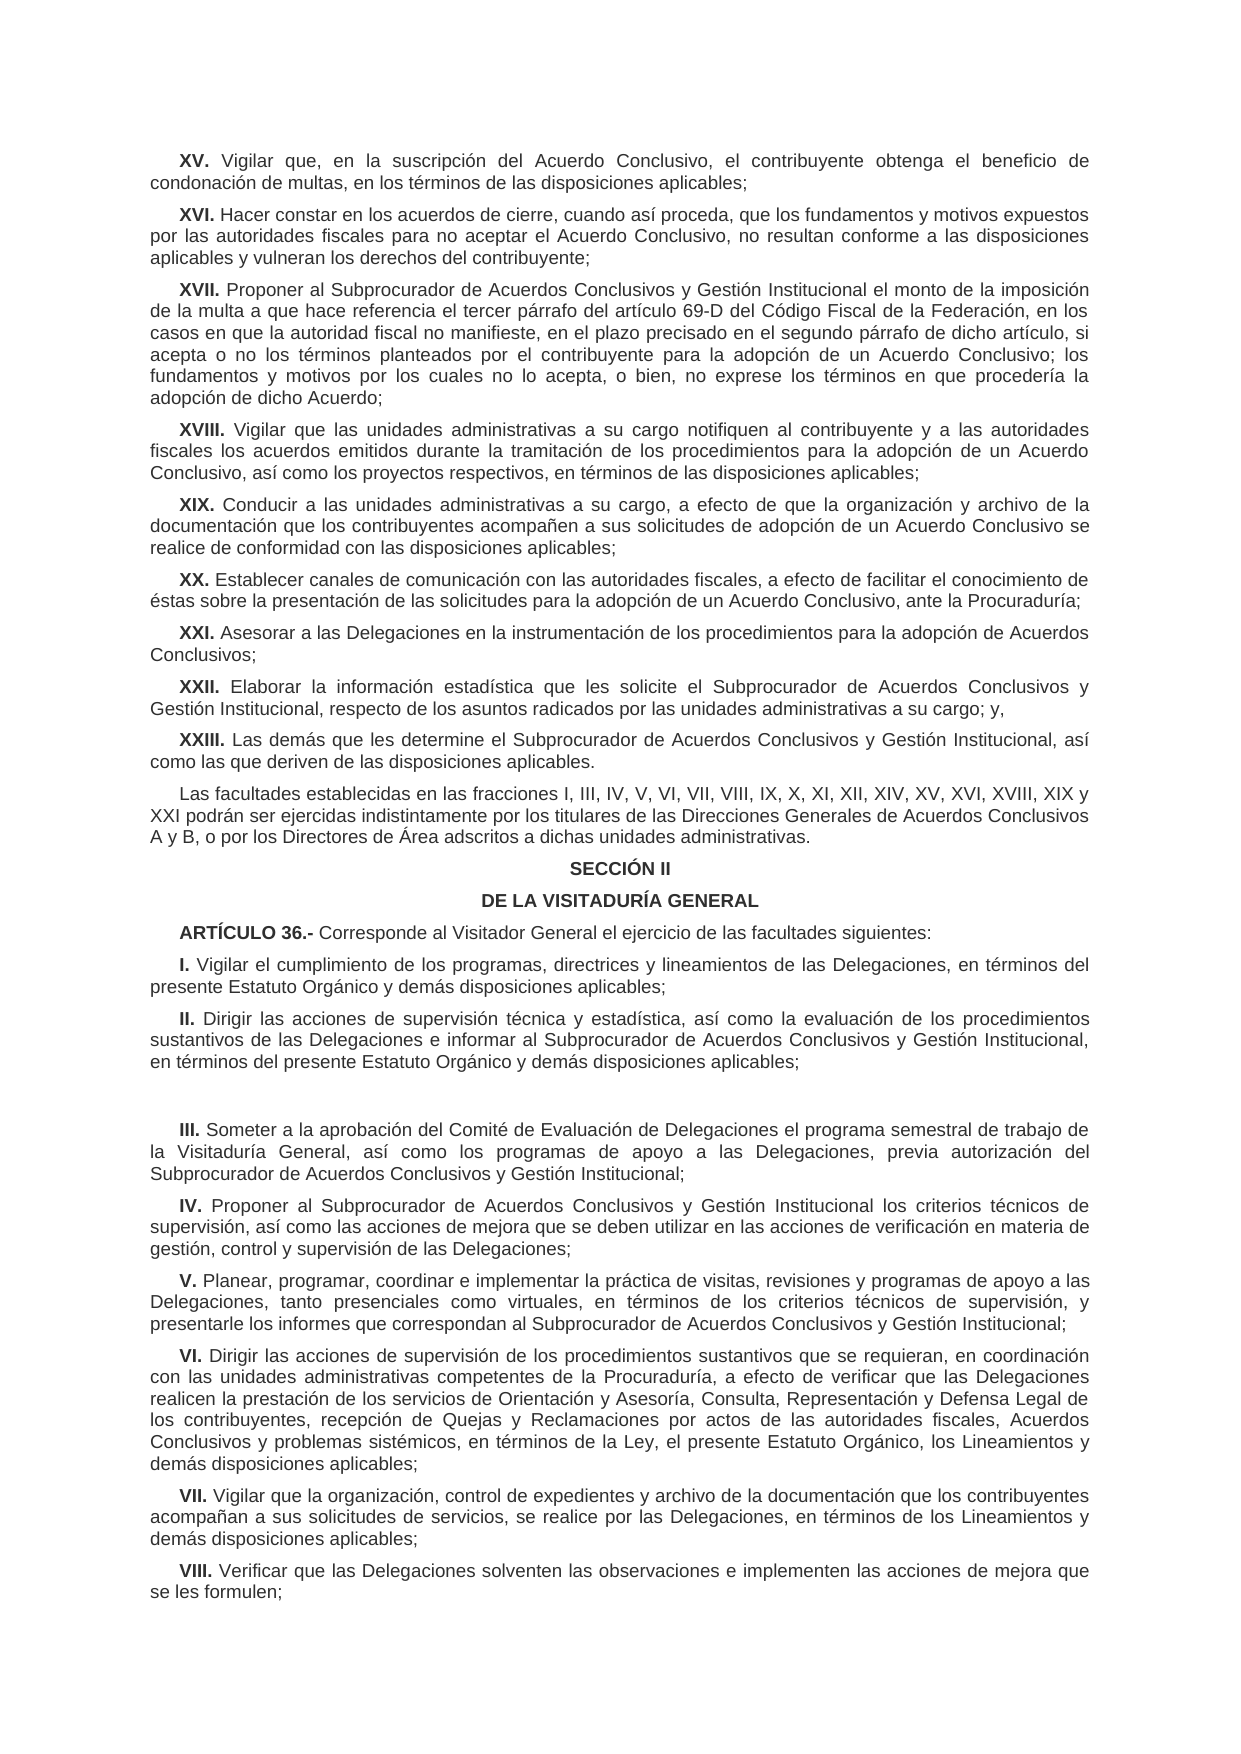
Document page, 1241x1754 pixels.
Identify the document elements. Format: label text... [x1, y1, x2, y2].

text VI. Dirigir las acciones de supervisión de los procedimientos sustantivos que se requieran, en coordinación con las unidades administrativas competentes de la Procuraduría, a efecto de verificar que las Delegaciones realicen la prestación de los servicios de Orientación y Asesoría, Consulta, Representación y Defensa Legal de los contribuyentes, recepción de Quejas y Reclamaciones por actos de las autoridades fiscales, Acuerdos Conclusivos y problemas sistémicos, en términos de la Ley, el presente Estatuto Orgánico, los Lineamientos y demás disposiciones aplicables; [150, 1344, 1090, 1474]
text VII. Vigilar que la organización, control de expedientes y archivo de la documentación que los contribuyentes acompañan a sus solicitudes de servicios, se realice por las Delegaciones, en términos de los Lineamientos y demás disposiciones aplicables; [150, 1484, 1090, 1549]
text I. Vigilar el cumplimiento de los programas, directrices y lineamientos de las Delegaciones, en términos del presente Estatuto Orgánico y demás disposiciones aplicables; [150, 954, 1090, 997]
text XIX. Conducir a las unidades administrativas a su cargo, a efecto de que la organización y archivo de la documentación que los contribuyentes acompañen a sus solicitudes de adopción de un Acuerdo Conclusivo se realice de conformidad con las disposiciones aplicables; [150, 493, 1090, 558]
text DE LA VISITADURÍA GENERAL [150, 890, 1090, 911]
text XXI. Asesorar a las Delegaciones en la instrumentación de los procedimientos para la adopción de Acuerdos Conclusivos; [150, 622, 1090, 665]
text XV. Vigilar que, en la suscripción del Acuerdo Conclusivo, el contribuyente obtenga el beneficio de condonación de multas, en los términos de las disposiciones aplicables; [150, 150, 1090, 193]
text VIII. Verificar que las Delegaciones solventen las observaciones e implementen las acciones de mejora que se les formulen; [150, 1559, 1090, 1603]
text XX. Establecer canales de comunicación con las autoridades fiscales, a efecto de facilitar el conocimiento de éstas sobre la presentación de las solicitudes para la adopción de un Acuerdo Conclusivo, ante la Procuraduría; [150, 569, 1090, 612]
text XXIII. Las demás que les determine el Subprocurador de Acuerdos Conclusivos y Gestión Institucional, así como las que deriven de las disposiciones aplicables. [150, 729, 1090, 772]
text XVI. Hacer constar en los acuerdos de cierre, cuando así proceda, que los fundamentos y motivos expuestos por las autoridades fiscales para no aceptar el Acuerdo Conclusivo, no resultan conforme a las disposiciones aplicables y vulneran los derechos del contribuyente; [150, 203, 1090, 268]
text XVII. Proponer al Subprocurador de Acuerdos Conclusivos y Gestión Institucional el monto de la imposición de la multa a que hace referencia el tercer párrafo del artículo 69-D del Código Fiscal de la Federación, en los casos en que la autoridad fiscal no manifieste, en el plazo precisado en el segundo párrafo de dicho artículo, si acepta o no los términos planteados por el contribuyente para la adopción de un Acuerdo Conclusivo; los fundamentos y motivos por los cuales no lo acepta, o bien, no exprese los términos en que procedería la adopción de dicho Acuerdo; [150, 279, 1090, 408]
text III. Someter a la aprobación del Comité de Evaluación de Delegaciones el programa semestral de trabajo de la Visitaduría General, así como los programas de apoyo a las Delegaciones, previa autorización del Subprocurador de Acuerdos Conclusivos y Gestión Institucional; [150, 1119, 1090, 1184]
text IV. Proponer al Subprocurador de Acuerdos Conclusivos y Gestión Institucional los criterios técnicos de supervisión, así como las acciones de mejora que se deben utilizar en las acciones de verificación en materia de gestión, control y supervisión de las Delegaciones; [150, 1194, 1090, 1259]
text XXII. Elaborar la información estadística que les solicite el Subprocurador de Acuerdos Conclusivos y Gestión Institucional, respecto de los asuntos radicados por las unidades administrativas a su cargo; y, [150, 676, 1090, 719]
text XVIII. Vigilar que las unidades administrativas a su cargo notifiquen al contribuyente y a las autoridades fiscales los acuerdos emitidos durante la tramitación de los procedimientos para la adopción de un Acuerdo Conclusivo, así como los proyectos respectivos, en términos de las disposiciones aplicables; [150, 418, 1090, 483]
text ARTÍCULO 36.- Corresponde al Visitador General el ejercicio de las facultades siguientes: [150, 922, 1090, 943]
text Las facultades establecidas en las fracciones I, III, IV, V, VI, VII, VIII, IX, X, XI, XII, XIV, XV, XVI, XVIII, XIX y XXI podrán ser ejercidas indistintamente por los titulares de las Direcciones Generales de Acuerdos Conclusivos A y B, o por los Directores de Área adscritos a dichas unidades administrativas. [150, 783, 1090, 847]
text V. Planear, programar, coordinar e implementar la práctica de visitas, revisiones y programas de apoyo a las Delegaciones, tanto presenciales como virtuales, en términos de los criterios técnicos de supervisión, y presentarle los informes que correspondan al Subprocurador de Acuerdos Conclusivos y Gestión Institucional; [150, 1269, 1090, 1334]
text II. Dirigir las acciones de supervisión técnica y estadística, así como la evaluación de los procedimientos sustantivos de las Delegaciones e informar al Subprocurador de Acuerdos Conclusivos y Gestión Institucional, en términos del presente Estatuto Orgánico y demás disposiciones aplicables; [150, 1007, 1090, 1072]
text SECCIÓN II [150, 858, 1090, 879]
